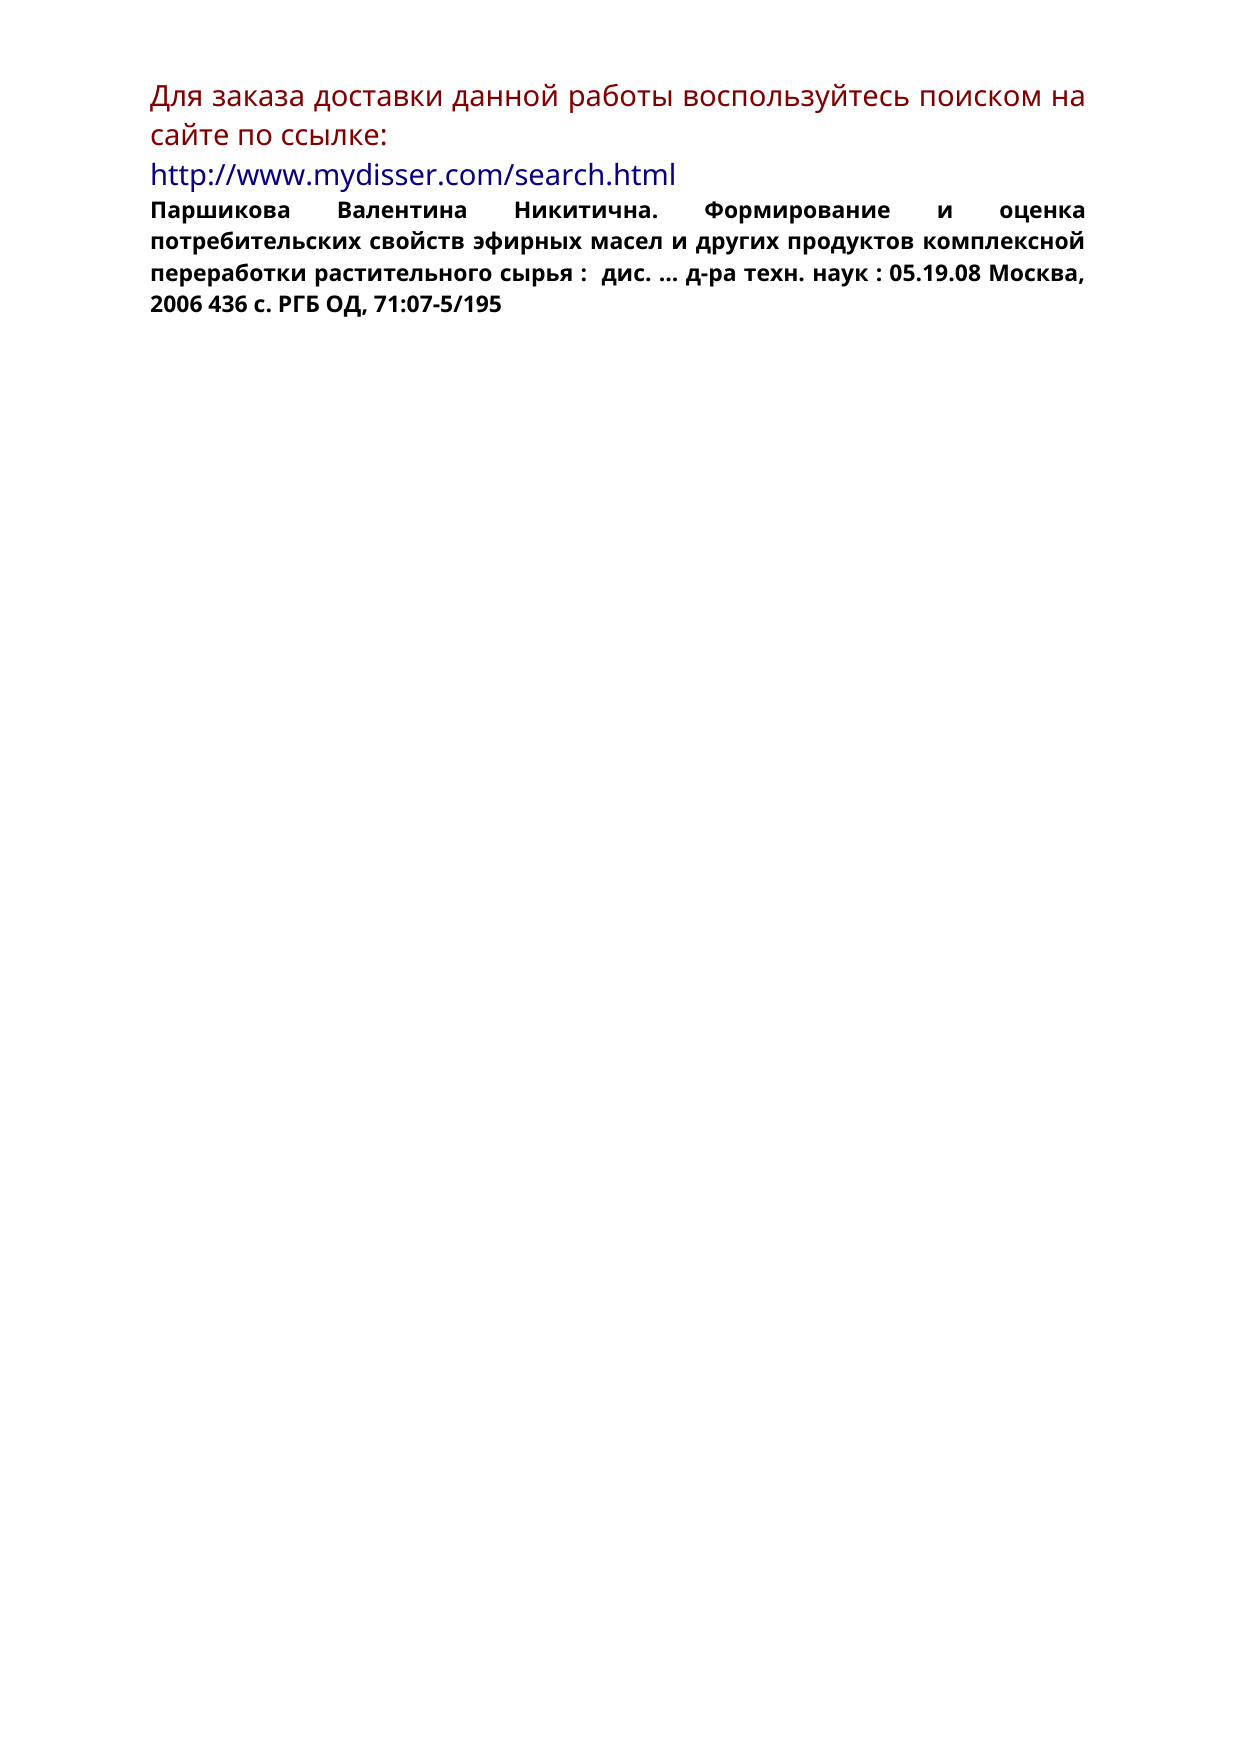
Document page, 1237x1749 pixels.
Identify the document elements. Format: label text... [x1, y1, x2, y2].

text Паршикова Валентина Никитична. Формирование и оценка потребительских свойств эфирных масел и других продуктов комплексной переработки растительного сырья : дис. ... д-ра техн. наук : 05.19.08 Москва, 2006 436 с. РГБ ОД, 71:07-5/195 [150, 194, 1086, 319]
